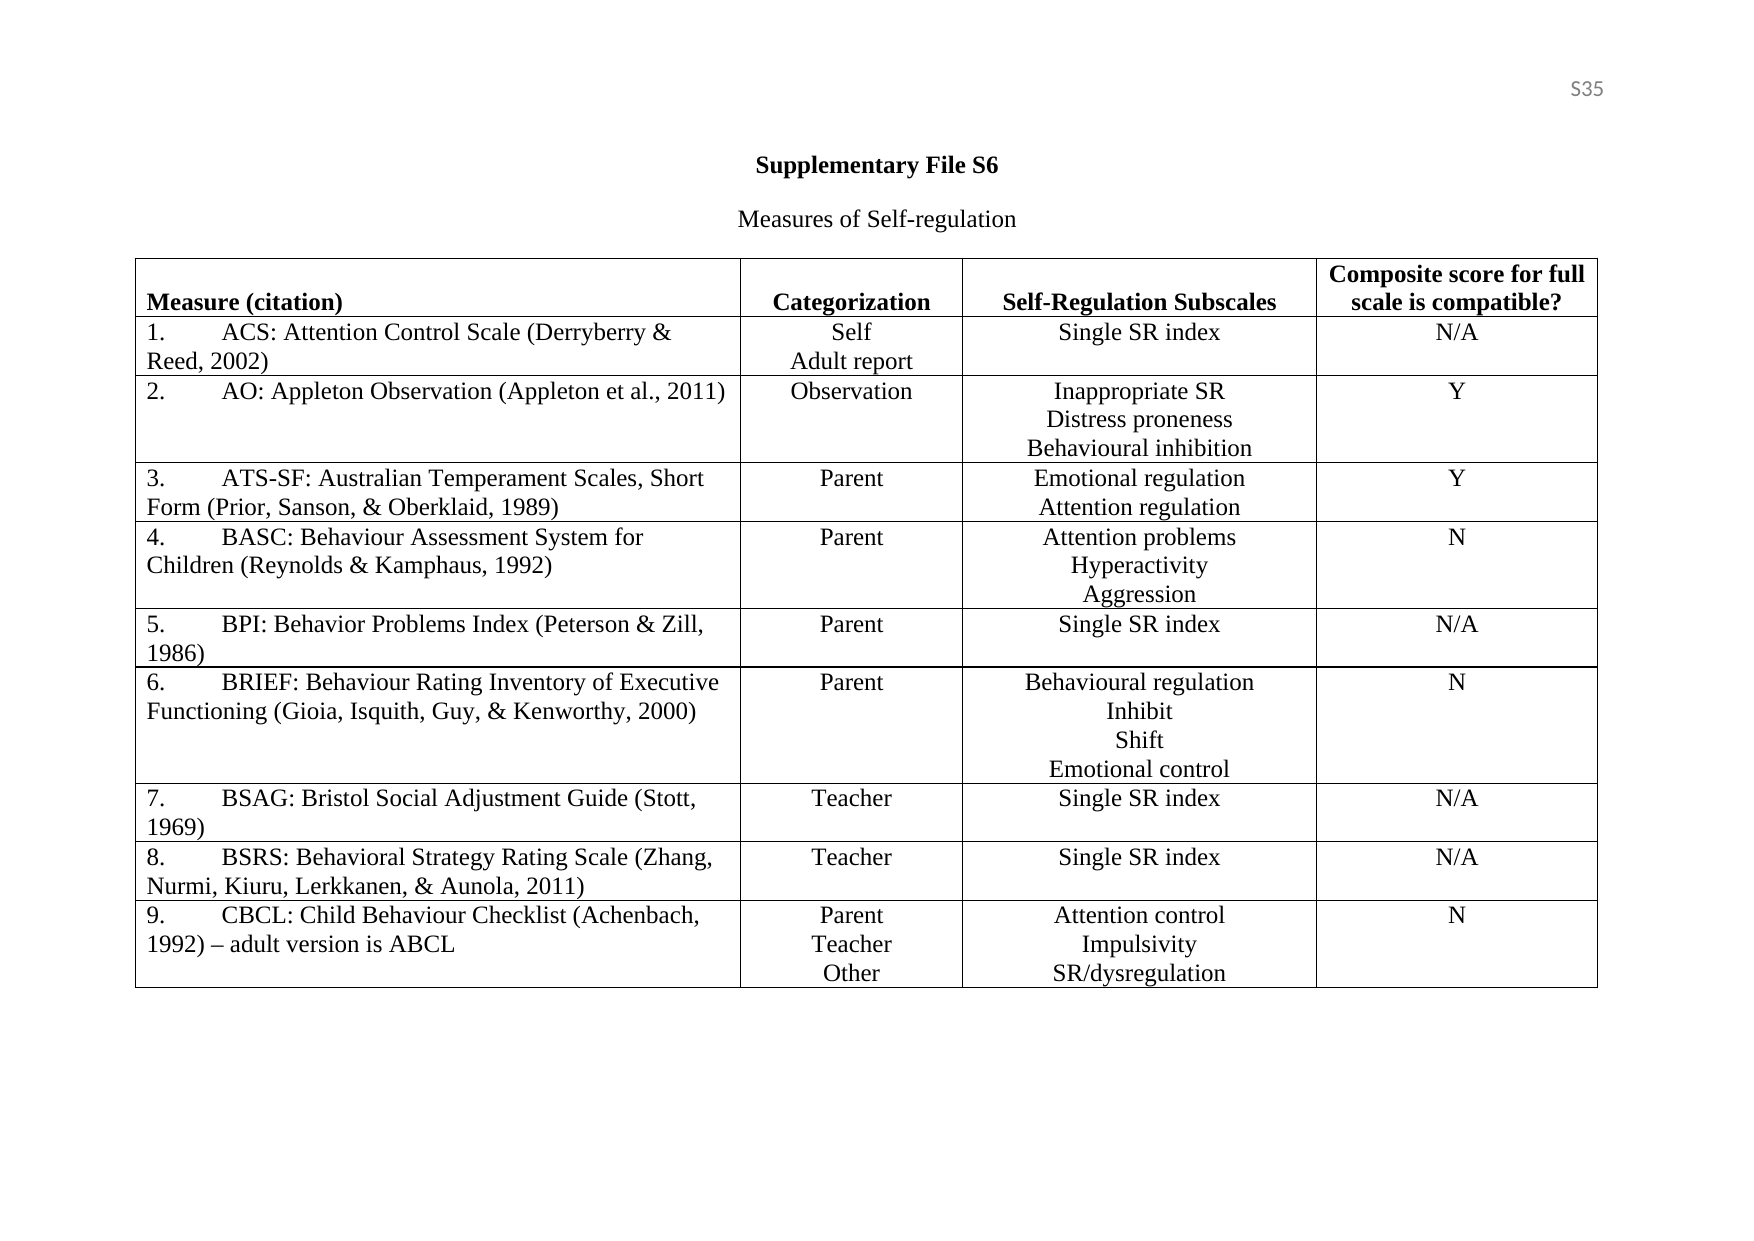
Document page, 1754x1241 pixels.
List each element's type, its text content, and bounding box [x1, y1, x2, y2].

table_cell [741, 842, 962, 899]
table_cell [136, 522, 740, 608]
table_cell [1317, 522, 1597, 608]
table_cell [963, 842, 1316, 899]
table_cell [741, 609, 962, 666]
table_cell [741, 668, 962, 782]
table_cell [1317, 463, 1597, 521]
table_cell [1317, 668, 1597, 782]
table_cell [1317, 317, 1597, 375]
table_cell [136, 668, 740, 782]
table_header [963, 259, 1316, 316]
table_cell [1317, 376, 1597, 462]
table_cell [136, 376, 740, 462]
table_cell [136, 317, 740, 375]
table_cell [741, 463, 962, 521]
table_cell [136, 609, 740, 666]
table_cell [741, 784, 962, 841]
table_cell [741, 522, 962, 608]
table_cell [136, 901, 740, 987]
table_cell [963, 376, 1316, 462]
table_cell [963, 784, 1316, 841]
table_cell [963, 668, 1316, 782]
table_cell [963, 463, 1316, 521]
text Supplementary File S6 [150, 150, 1604, 179]
text Measures of Self-regulation [150, 204, 1604, 233]
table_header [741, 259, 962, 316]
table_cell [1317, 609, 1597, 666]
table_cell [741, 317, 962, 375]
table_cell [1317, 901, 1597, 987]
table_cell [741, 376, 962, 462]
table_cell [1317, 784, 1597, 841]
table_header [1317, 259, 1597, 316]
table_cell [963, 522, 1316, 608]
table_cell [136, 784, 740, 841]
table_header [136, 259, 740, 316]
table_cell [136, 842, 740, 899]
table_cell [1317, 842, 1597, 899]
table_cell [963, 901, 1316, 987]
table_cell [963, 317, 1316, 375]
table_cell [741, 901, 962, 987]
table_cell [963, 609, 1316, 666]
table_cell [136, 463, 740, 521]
